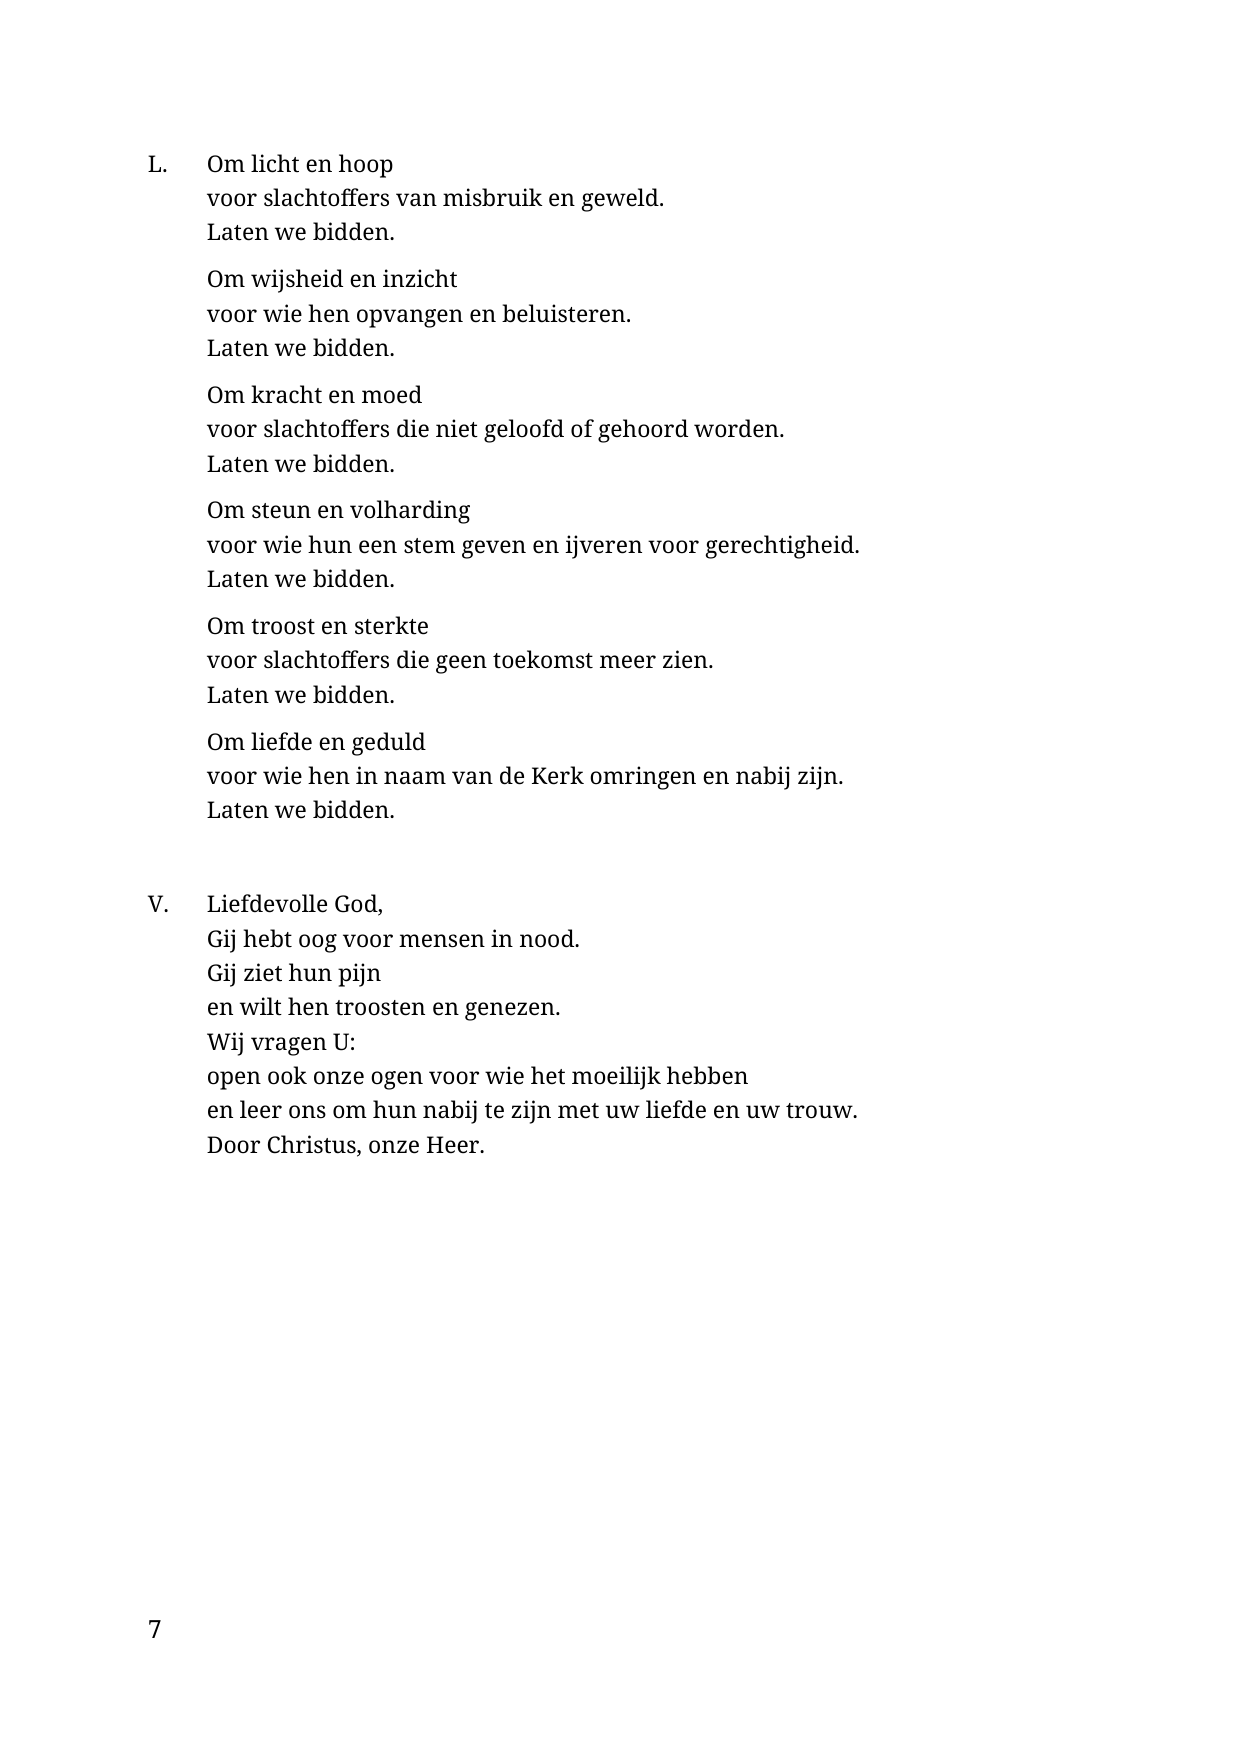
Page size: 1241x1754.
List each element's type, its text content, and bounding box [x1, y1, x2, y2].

text Om kracht en moed voor slachtoffers die niet geloofd of gehoord worden. Laten we bidden. [207, 379, 1093, 479]
text V. Liefdevolle God, Gij hebt oog voor mensen in nood. Gij ziet hun pijn en wilt hen troosten en genezen. Wij vragen U: open ook onze ogen voor wie het moeilijk hebben en leer ons om hun nabij te zijn met uw liefde en uw trouw. Door Christus, onze Heer. [148, 888, 1093, 1160]
text L. Om licht en hoop voor slachtoffers van misbruik en geweld. Laten we bidden. [148, 148, 1093, 248]
text Om liefde en geduld voor wie hen in naam van de Kerk omringen en nabij zijn. Laten we bidden. [207, 726, 1093, 826]
text Om wijsheid en inzicht voor wie hen opvangen en beluisteren. Laten we bidden. [207, 263, 1093, 363]
text Om steun en volharding voor wie hun een stem geven en ijveren voor gerechtigheid. Laten we bidden. [207, 494, 1093, 594]
text Om troost en sterkte voor slachtoffers die geen toekomst meer zien. Laten we bidden. [207, 610, 1093, 710]
